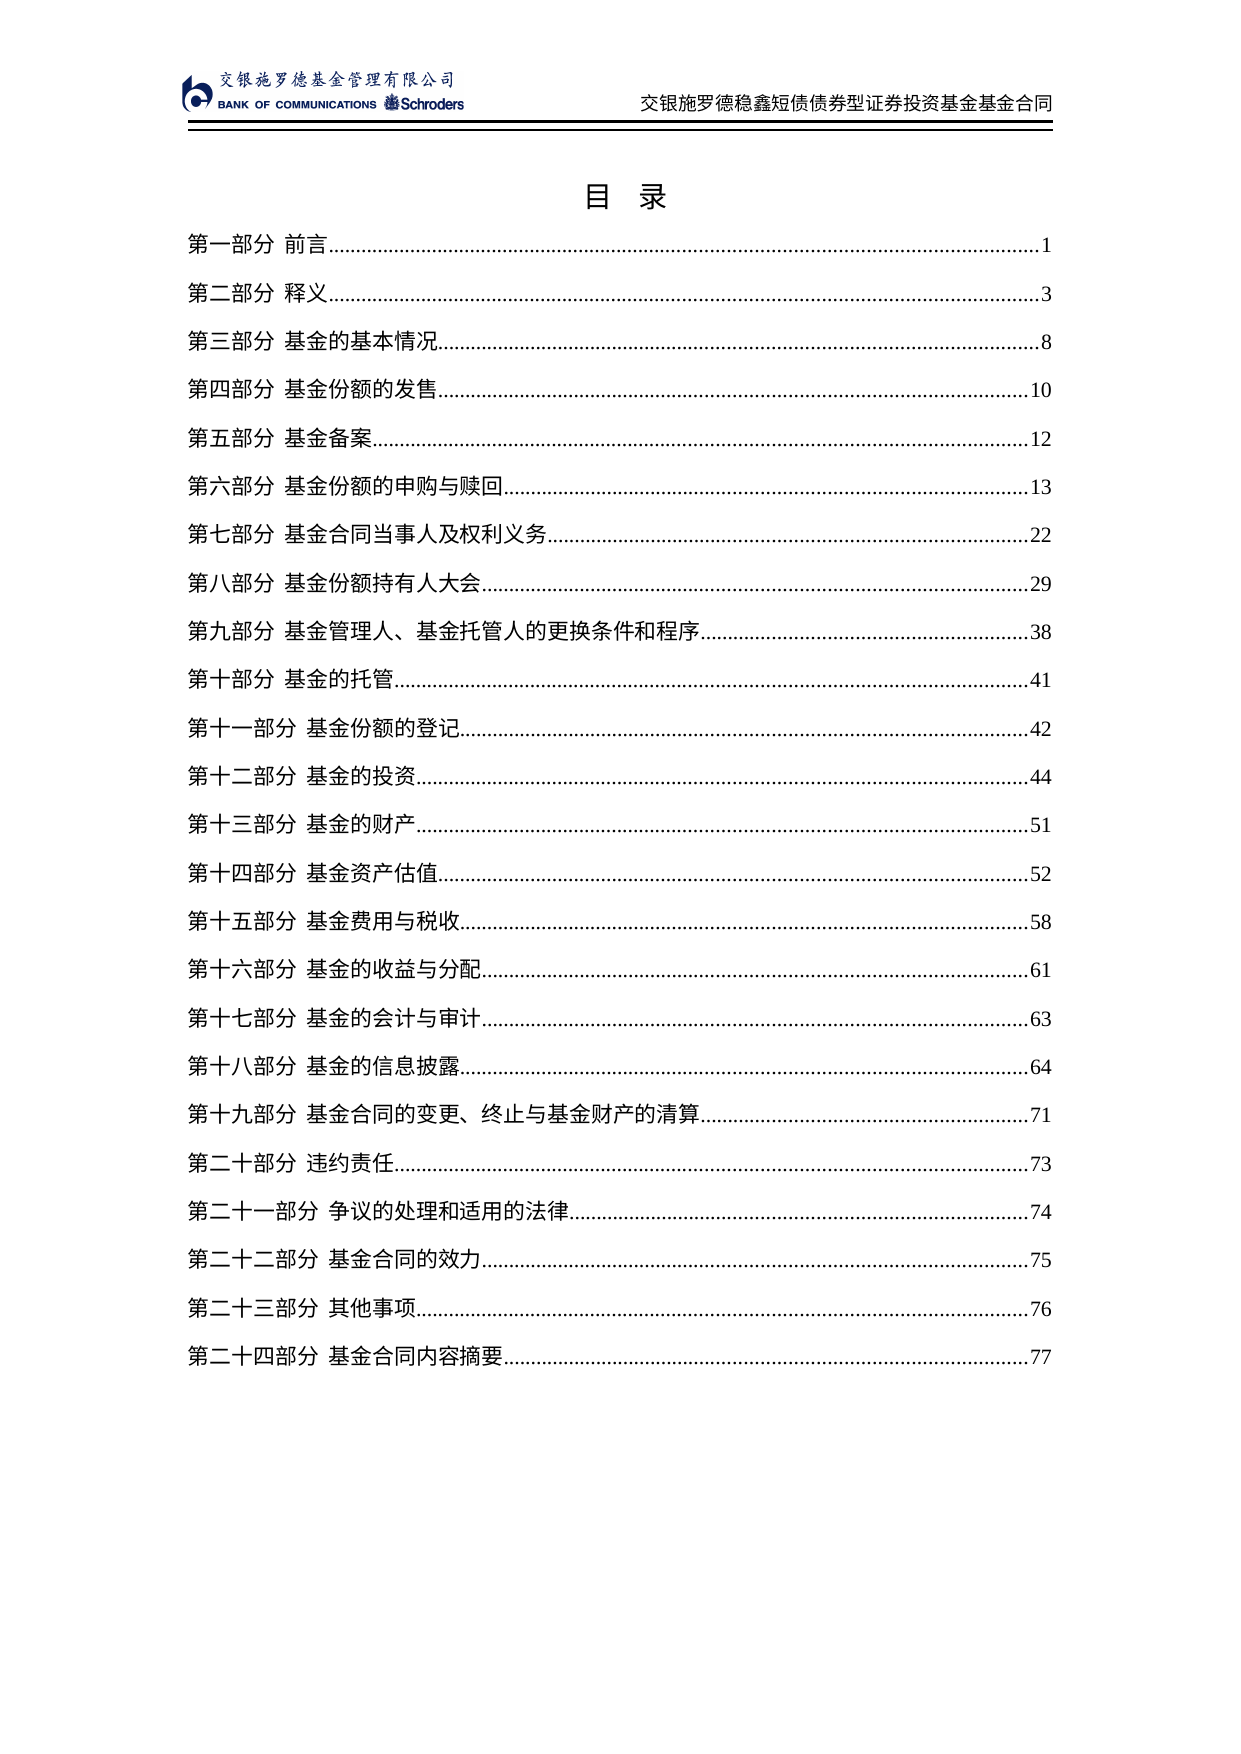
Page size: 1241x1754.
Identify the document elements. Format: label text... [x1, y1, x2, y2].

text 第六部分 基金份额的申购与赎回 13 [187, 469, 1053, 501]
text 第二十四部分 基金合同内容摘要 77 [187, 1339, 1053, 1371]
text 第四部分 基金份额的发售 10 [187, 372, 1053, 404]
text 第二十二部分 基金合同的效力 75 [187, 1242, 1053, 1274]
text 第十一部分 基金份额的登记 42 [187, 710, 1053, 743]
text 第十二部分 基金的投资 44 [187, 759, 1053, 791]
text 第十六部分 基金的收益与分配 61 [187, 952, 1053, 984]
text 第十部分 基金的托管 41 [187, 662, 1053, 694]
text 第十五部分 基金费用与税收 58 [187, 904, 1053, 936]
picture [182, 71, 464, 112]
text 第二十三部分 其他事项 76 [187, 1290, 1053, 1323]
text 第十四部分 基金资产估值 52 [187, 855, 1053, 888]
text 第二部分 释义 3 [187, 275, 1053, 308]
text 第一部分 前言 1 [187, 227, 1053, 259]
text 第十七部分 基金的会计与审计 63 [187, 1000, 1053, 1033]
text 第十三部分 基金的财产 51 [187, 807, 1053, 839]
text 第十九部分 基金合同的变更、终止与基金财产的清算 71 [187, 1097, 1053, 1129]
text 第三部分 基金的基本情况 8 [187, 324, 1053, 356]
text 第二十一部分 争议的处理和适用的法律 74 [187, 1194, 1053, 1226]
text 第九部分 基金管理人、基金托管人的更换条件和程序 38 [187, 614, 1053, 646]
text 第七部分 基金合同当事人及权利义务 22 [187, 517, 1053, 549]
text 第十八部分 基金的信息披露 64 [187, 1049, 1053, 1081]
text 第二十部分 违约责任 73 [187, 1145, 1053, 1178]
text 第八部分 基金份额持有人大会 29 [187, 565, 1053, 598]
text 目 录 [187, 162, 1053, 227]
text 第五部分 基金备案 12 [187, 420, 1053, 453]
